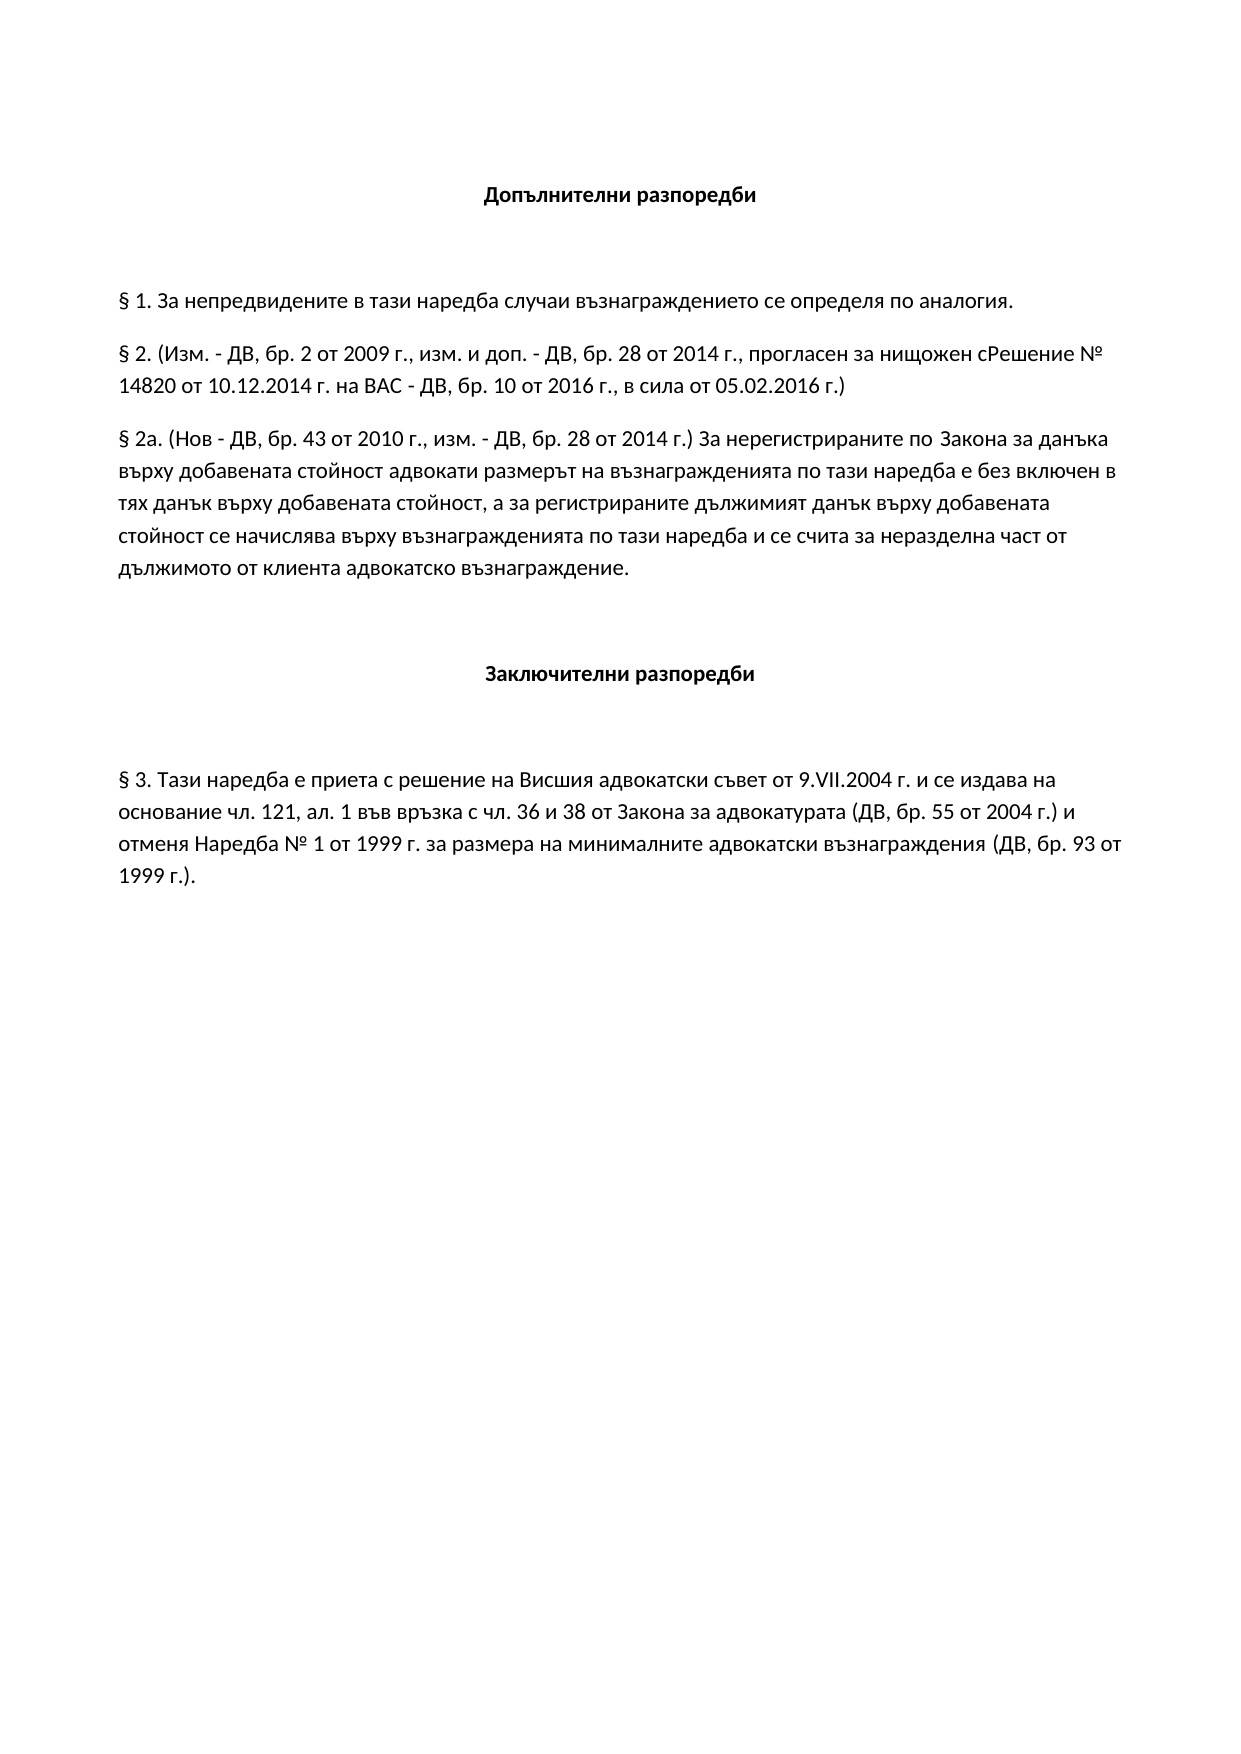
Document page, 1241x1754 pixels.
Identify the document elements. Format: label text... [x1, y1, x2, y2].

text Заключителни разпоредби [118, 659, 1122, 687]
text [118, 148, 1122, 208]
text § 2а. (Нов - ДВ, бр. 43 от 2010 г., изм. - ДВ, бр. 28 от 2014 г.) За нерегистрираните по Закона за данъка върху добавената стойност адвокати размерът на възнагражденията по тази наредба е без включен в тях данък върху добавената стойност, а за регистрираните дължимият данък върху добавената стойност се начислява върху възнагражденията по тази наредба и се счита за неразделна част от дължимото от клиента адвокатско възнаграждение. [118, 424, 1122, 581]
text § 3. Тази наредба е приета с решение на Висшия адвокатски съвет от 9.VII.2004 г. и се издава на основание чл. 121, ал. 1 във връзка с чл. 36 и 38 от Закона за адвокатурата (ДВ, бр. 55 от 2004 г.) и отменя Наредба № 1 от 1999 г. за размера на минималните адвокатски възнаграждения (ДВ, бр. 93 от 1999 г.). [118, 765, 1122, 889]
text § 2. (Изм. - ДВ, бр. 2 от 2009 г., изм. и доп. - ДВ, бр. 28 от 2014 г., прогласен за нищожен сРешение № 14820 от 10.12.2014 г. на ВАС - ДВ, бр. 10 от 2016 г., в сила от 05.02.2016 г.) [118, 339, 1122, 399]
text § 1. За непредвидените в тази наредба случаи възнаграждението се определя по аналогия. [118, 286, 1122, 314]
